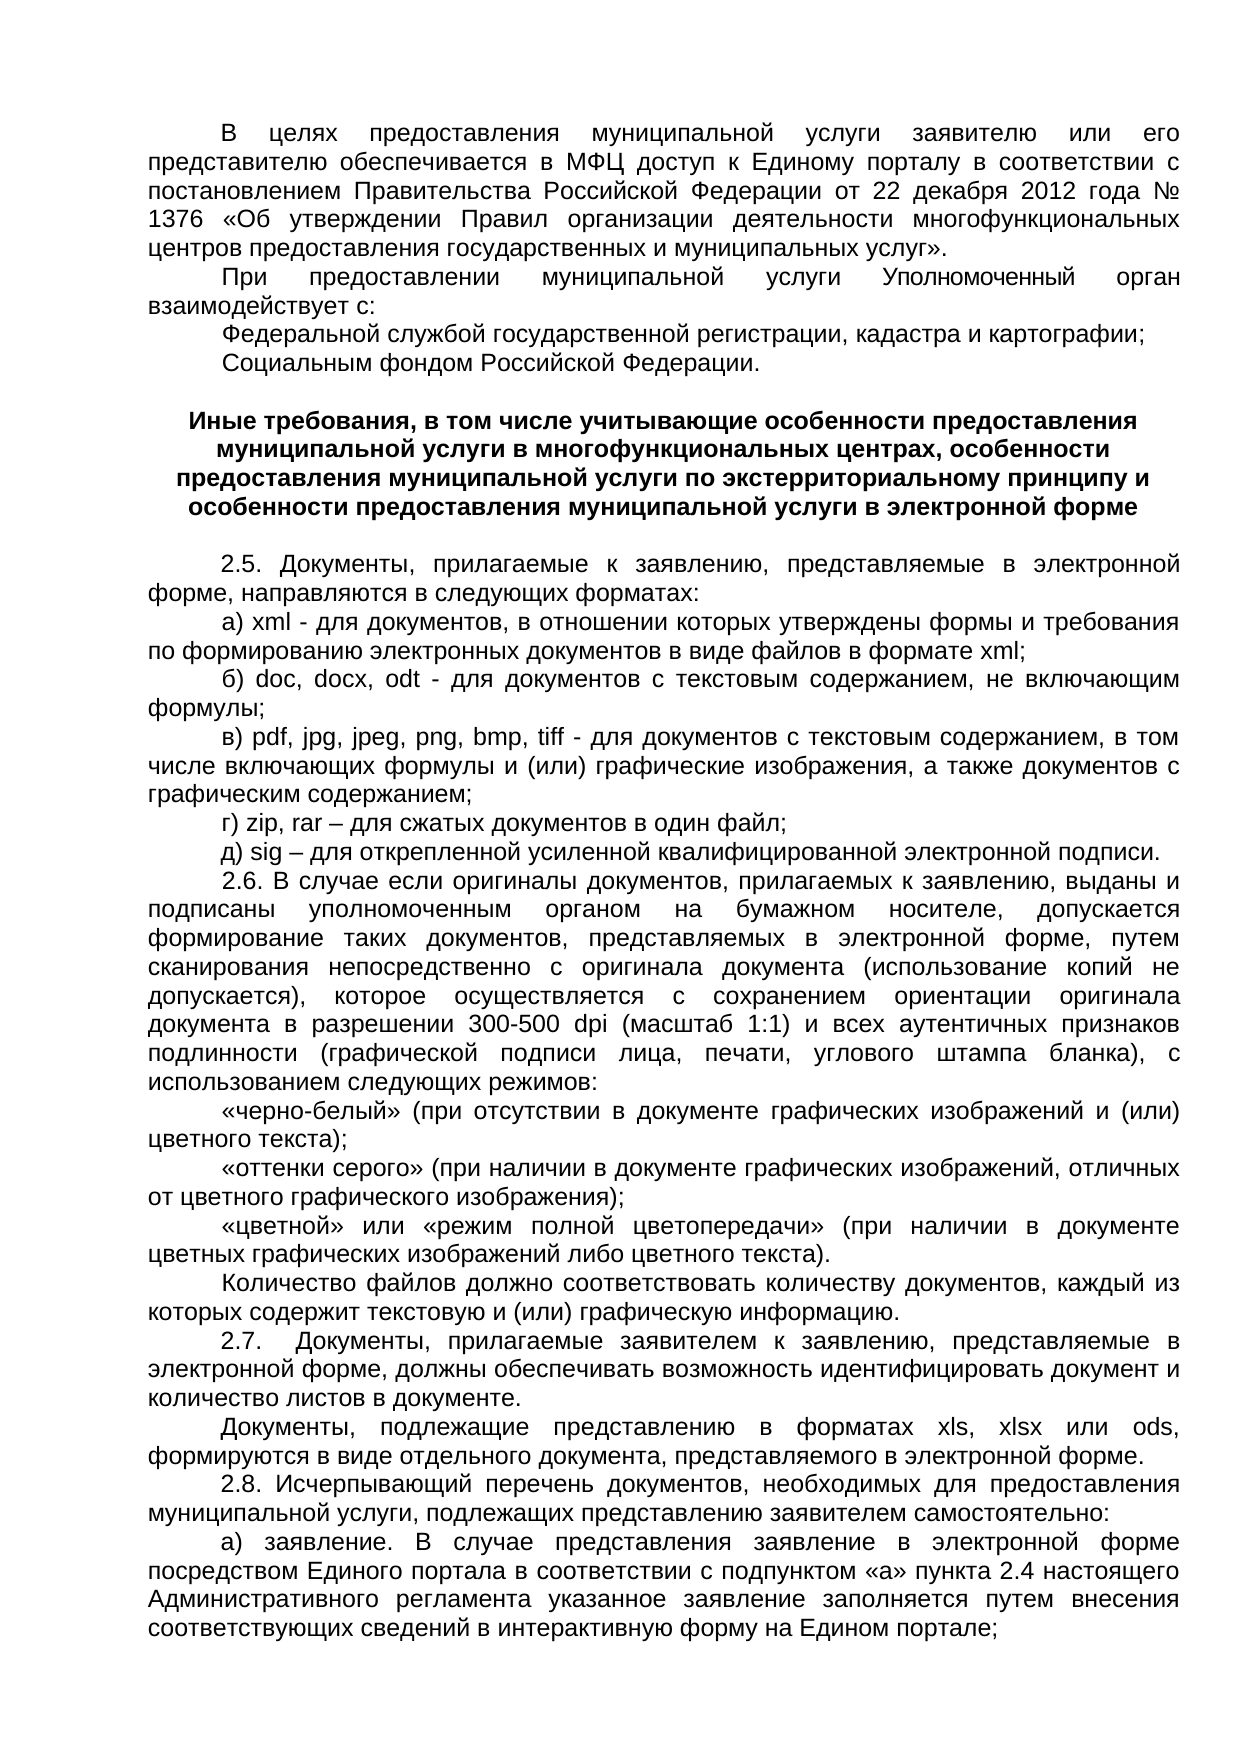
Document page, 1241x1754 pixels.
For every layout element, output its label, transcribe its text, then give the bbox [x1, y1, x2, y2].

text Документы, подлежащие представлению в форматах xls, xlsx или ods, формируются в виде отдельного документа, представляемого в электронной форме. [148, 1412, 1181, 1469]
text При предоставлении муниципальной услуги Уполномоченный орган взаимодействует с: [148, 262, 1181, 319]
list 2.6. В случае если оригиналы документов, прилагаемых к заявлению, выданы и подписаны уполномоченным органом на бумажном носителе, допускается формирование таких документов, представляемых в электронной форме, путем сканирования непосредственно с оригинала документа (использование копий не допускается), которое осуществляется с сохранением ориентации оригинала документа в разрешении 300-500 dpi (масштаб 1:1) и всех аутентичных признаков подлинности (графической подписи лица, печати, углового штампа бланка), с использованием следующих режимов: [148, 866, 1181, 1096]
text д) sig – для открепленной усиленной квалифицированной электронной подписи. [148, 837, 1181, 866]
subtitle Иные требования, в том числе учитывающие особенности предоставления муниципальной услуги в многофункциональных центрах, особенности предоставления муниципальной услуги по экстерриториальному принципу и особенности предоставления муниципальной услуги в электронной форме [147, 406, 1179, 521]
text «черно-белый» (при отсутствии в документе графических изображений и (или) цветного текста); [148, 1096, 1181, 1153]
text а) xml - для документов, в отношении которых утверждены формы и требования по формированию электронных документов в виде файлов в формате xml; [148, 607, 1181, 664]
text в) pdf, jpg, jpeg, png, bmp, tiff - для документов с текстовым содержанием, в том числе включающих формулы и (или) графические изображения, а также документов с графическим содержанием; [148, 722, 1181, 808]
text «оттенки серого» (при наличии в документе графических изображений, отличных от цветного графического изображения); [148, 1153, 1181, 1211]
text Социальным фондом Российской Федерации. [148, 348, 1181, 377]
text б) doc, docx, odt - для документов с текстовым содержанием, не включающим формулы; [148, 664, 1181, 722]
text 2.8. Исчерпывающий перечень документов, необходимых для предоставления муниципальной услуги, подлежащих представлению заявителем самостоятельно: [148, 1469, 1181, 1527]
text 2.5. Документы, прилагаемые к заявлению, представляемые в электронной форме, направляются в следующих форматах: [148, 549, 1181, 607]
text Федеральной службой государственной регистрации, кадастра и картографии; [148, 319, 1181, 348]
text 2.7. Документы, прилагаемые заявителем к заявлению, представляемые в электронной форме, должны обеспечивать возможность идентифицировать документ и количество листов в документе. [148, 1326, 1181, 1412]
text «цветной» или «режим полной цветопередачи» (при наличии в документе цветных графических изображений либо цветного текста). [148, 1211, 1181, 1268]
text Количество файлов должно соответствовать количеству документов, каждый из которых содержит текстовую и (или) графическую информацию. [148, 1268, 1181, 1326]
text а) заявление. В случае представления заявление в электронной форме посредством Единого портала в соответствии с подпунктом «а» пункта 2.4 настоящего Административного регламента указанное заявление заполняется путем внесения соответствующих сведений в интерактивную форму на Едином портале; [148, 1527, 1181, 1642]
text В целях предоставления муниципальной услуги заявителю или его представителю обеспечивается в МФЦ доступ к Единому порталу в соответствии с постановлением Правительства Российской Федерации от 22 декабря 2012 года № 1376 «Об утверждении Правил организации деятельности многофункциональных центров предоставления государственных и муниципальных услуг». [148, 118, 1181, 262]
text г) zip, rar – для сжатых документов в один файл; [148, 808, 1181, 837]
